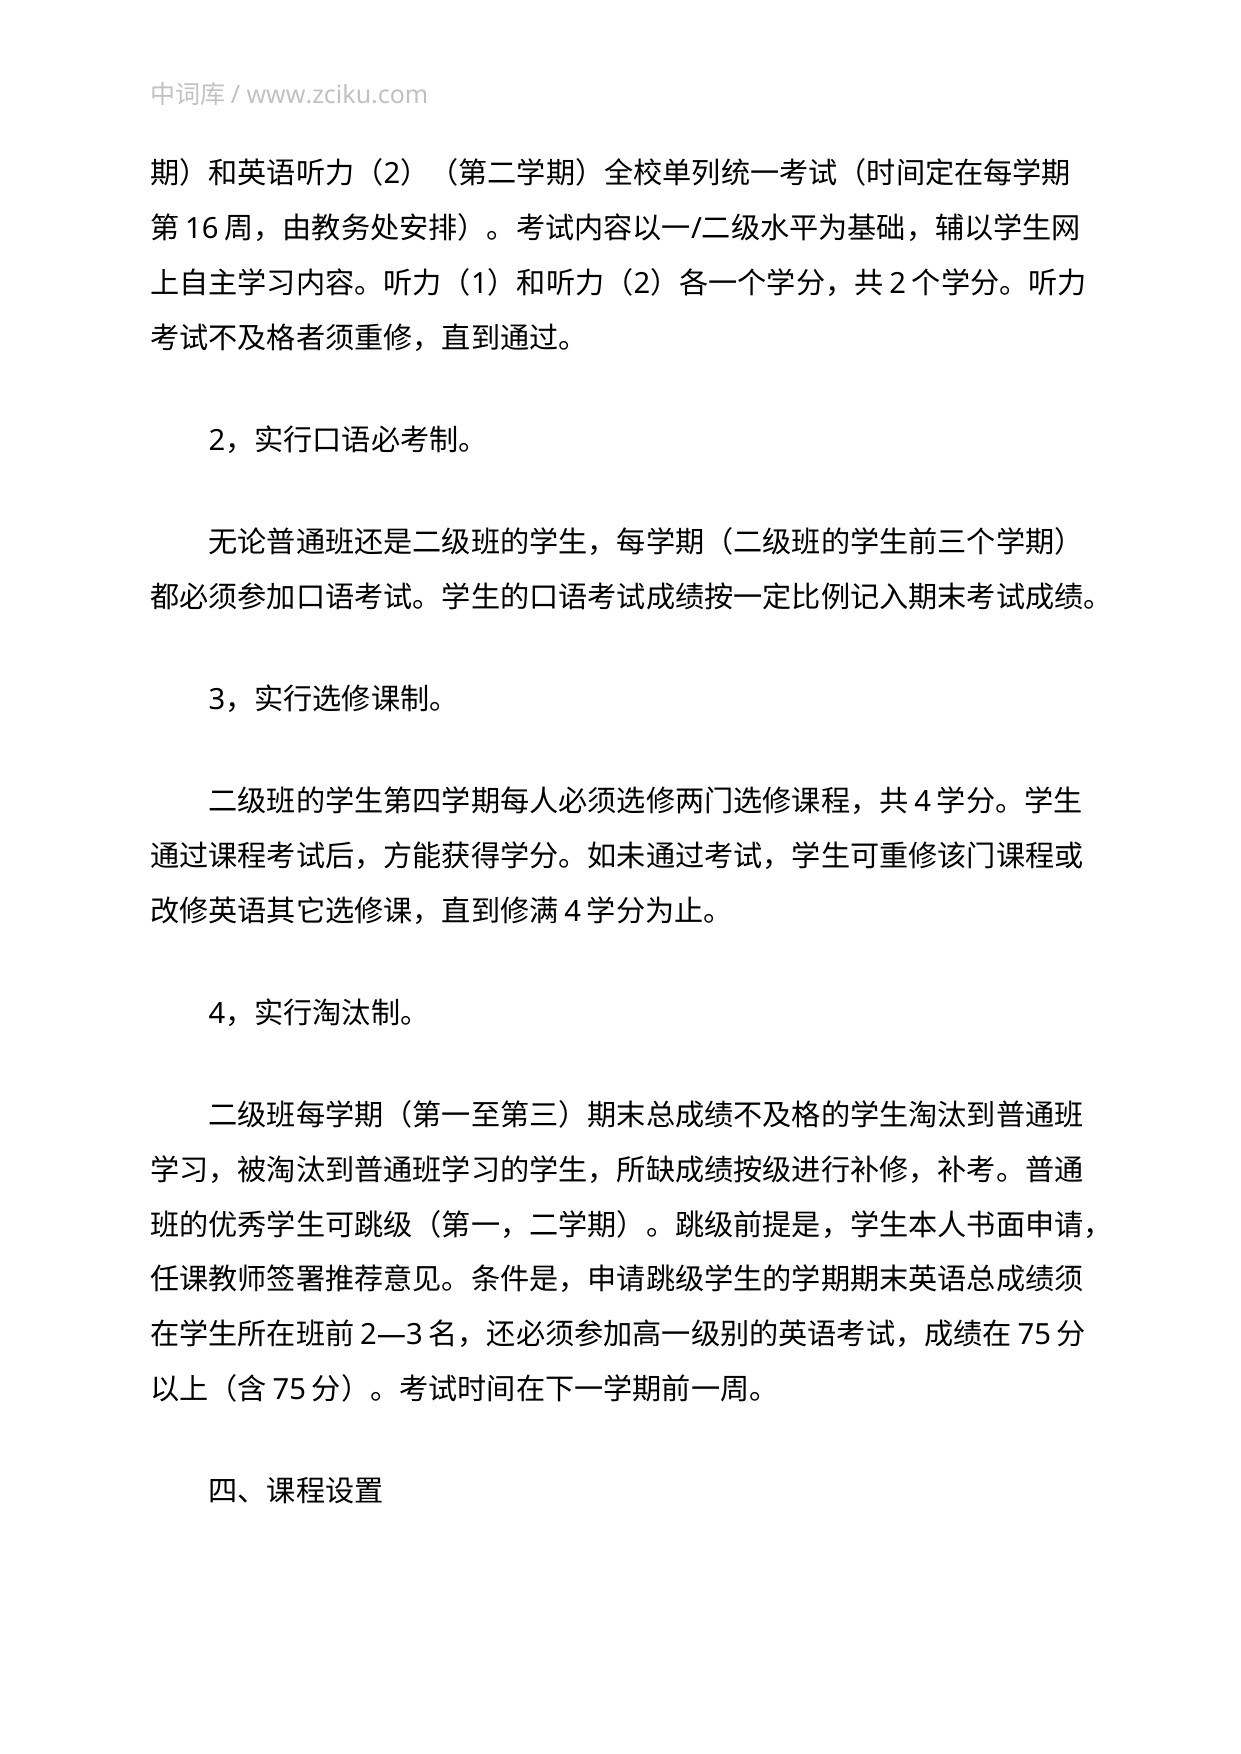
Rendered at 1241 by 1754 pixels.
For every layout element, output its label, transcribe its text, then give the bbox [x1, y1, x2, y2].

text 无论普通班还是二级班的学生，每学期（二级班的学生前三个学期）都必须参加口语考试。学生的口语考试成绩按一定比例记入期末考试成绩。 [150, 519, 1090, 616]
text 4，实行淘汰制。 [150, 989, 1090, 1032]
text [150, 150, 1090, 357]
text 四、课程设置 [150, 1468, 1090, 1510]
text 二级班的学生第四学期每人必须选修两门选修课程，共4学分。学生通过课程考试后，方能获得学分。如未通过考试，学生可重修该门课程或改修英语其它选修课，直到修满4学分为止。 [150, 777, 1090, 930]
text 二级班每学期（第一至第三）期末总成绩不及格的学生淘汰到普通班学习，被淘汰到普通班学习的学生，所缺成绩按级进行补修，补考。普通班的优秀学生可跳级（第一，二学期）。跳级前提是，学生本人书面申请，任课教师签署推荐意见。条件是，申请跳级学生的学期期末英语总成绩须在学生所在班前2—3名，还必须参加高一级别的英语考试，成绩在75分以上（含75分）。考试时间在下一学期前一周。 [150, 1091, 1090, 1408]
text 2，实行口语必考制。 [150, 417, 1090, 459]
text 3，实行选修课制。 [150, 675, 1090, 718]
